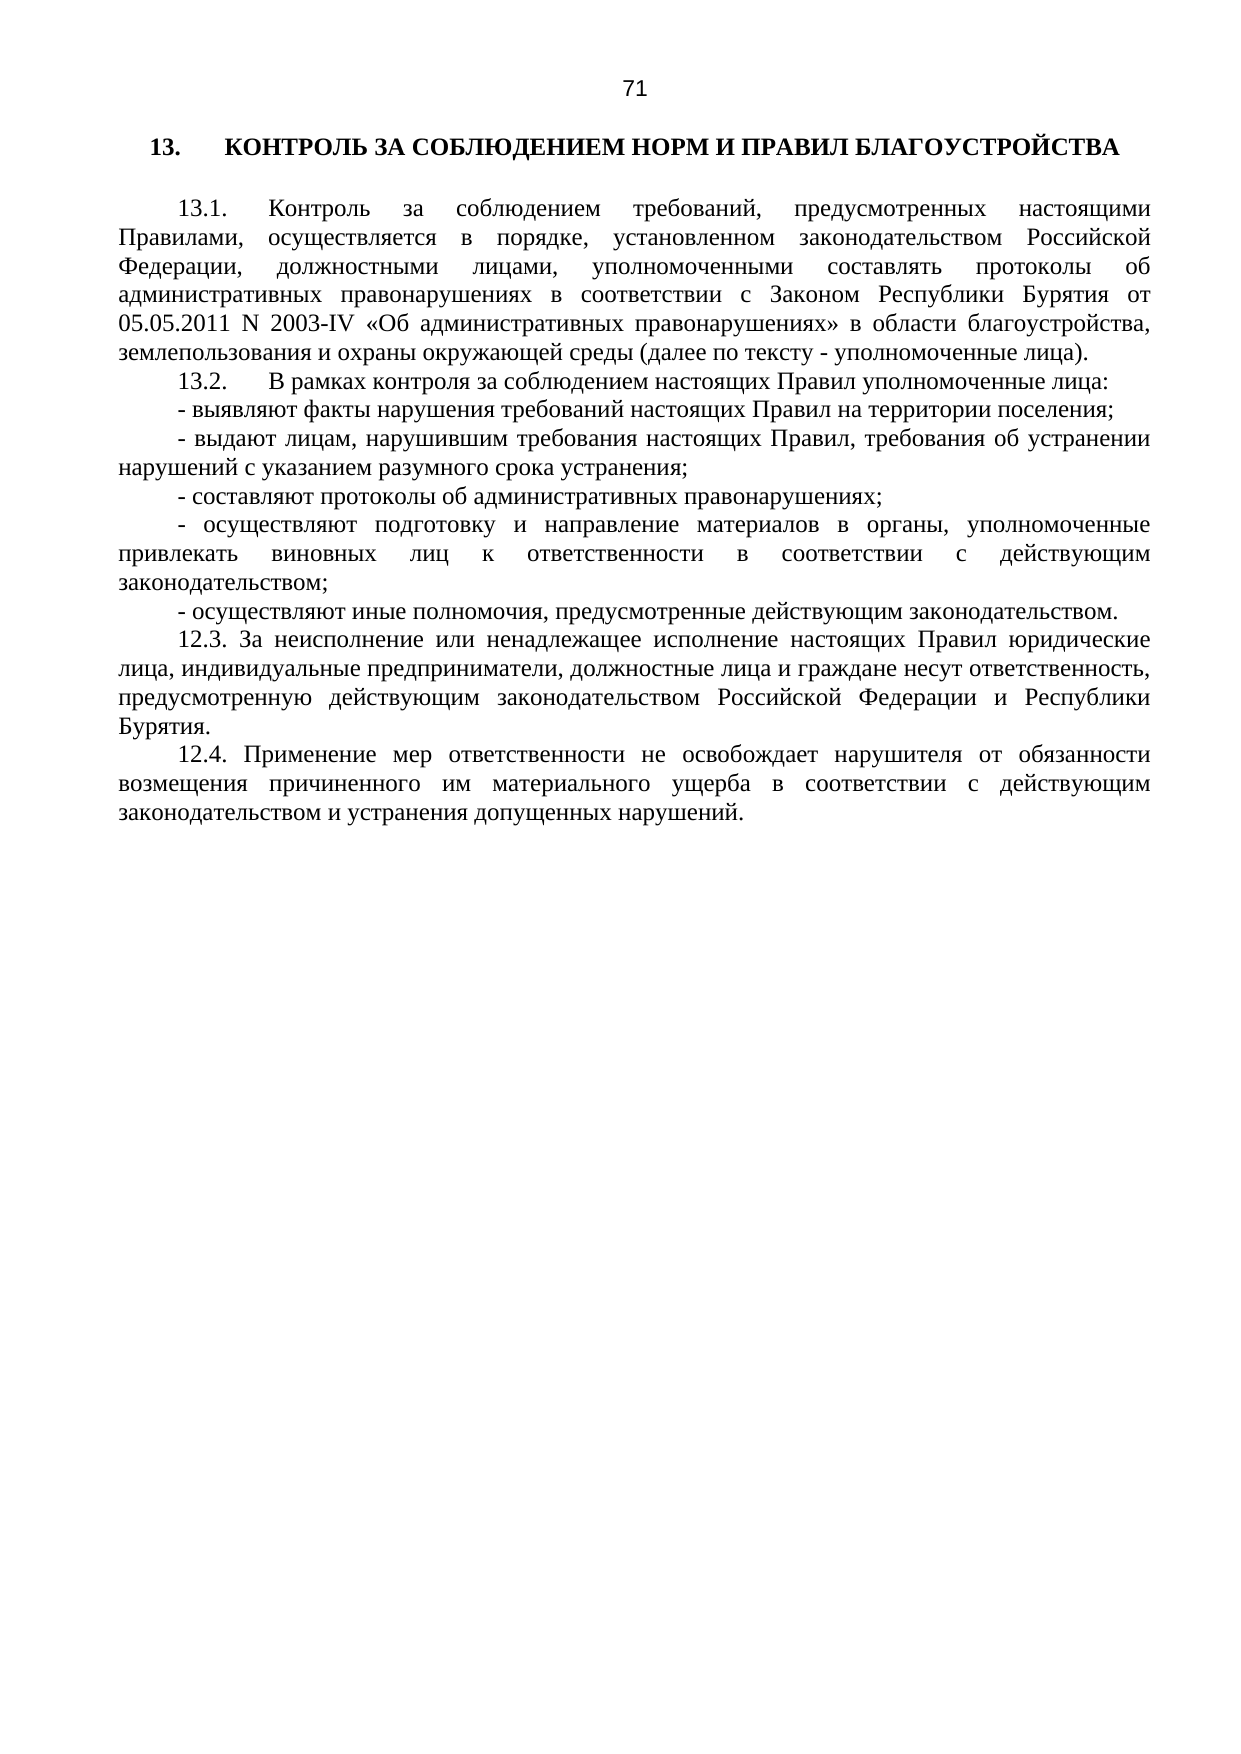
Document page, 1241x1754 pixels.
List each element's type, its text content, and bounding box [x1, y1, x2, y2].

subtitle КОНТРОЛЬ ЗА СОБЛЮДЕНИЕМ НОРМ И ПРАВИЛ БЛАГОУСТРОЙСТВА [118, 132, 1152, 160]
list В рамках контроля за соблюдением настоящих Правил уполномоченные лица: [118, 366, 1152, 394]
text 12.4. Применение мер ответственности не освобождает нарушителя от обязанности возмещения причиненного им материального ущерба в соответствии с действующим законодательством и устранения допущенных нарушений. [118, 739, 1152, 826]
list Контроль за соблюдением требований, предусмотренных настоящими Правилами, осуществляется в порядке, установленном законодательством Российской Федерации, должностными лицами, уполномоченными составлять протоколы об административных правонарушениях в соответствии с Законом Республики Бурятия от 05.05.2011 N 2003-IV «Об административных правонарушениях» в области благоустройства, землепользования и охраны окружающей среды (далее по тексту - уполномоченные лица). [118, 193, 1152, 366]
text - выдают лицам, нарушившим требования настоящих Правил, требования об устранении нарушений с указанием разумного срока устранения; [118, 423, 1152, 481]
text - выявляют факты нарушения требований настоящих Правил на территории поселения; [118, 394, 1152, 423]
text - осуществляют подготовку и направление материалов в органы, уполномоченные привлекать виновных лиц к ответственности в соответствии с действующим законодательством; [118, 509, 1152, 596]
text 12.3. За неисполнение или ненадлежащее исполнение настоящих Правил юридические лица, индивидуальные предприниматели, должностные лица и граждане несут ответственность, предусмотренную действующим законодательством Российской Федерации и Республики Бурятия. [118, 624, 1152, 739]
text - осуществляют иные полномочия, предусмотренные действующим законодательством. [118, 596, 1152, 624]
text - составляют протоколы об административных правонарушениях; [118, 481, 1152, 509]
